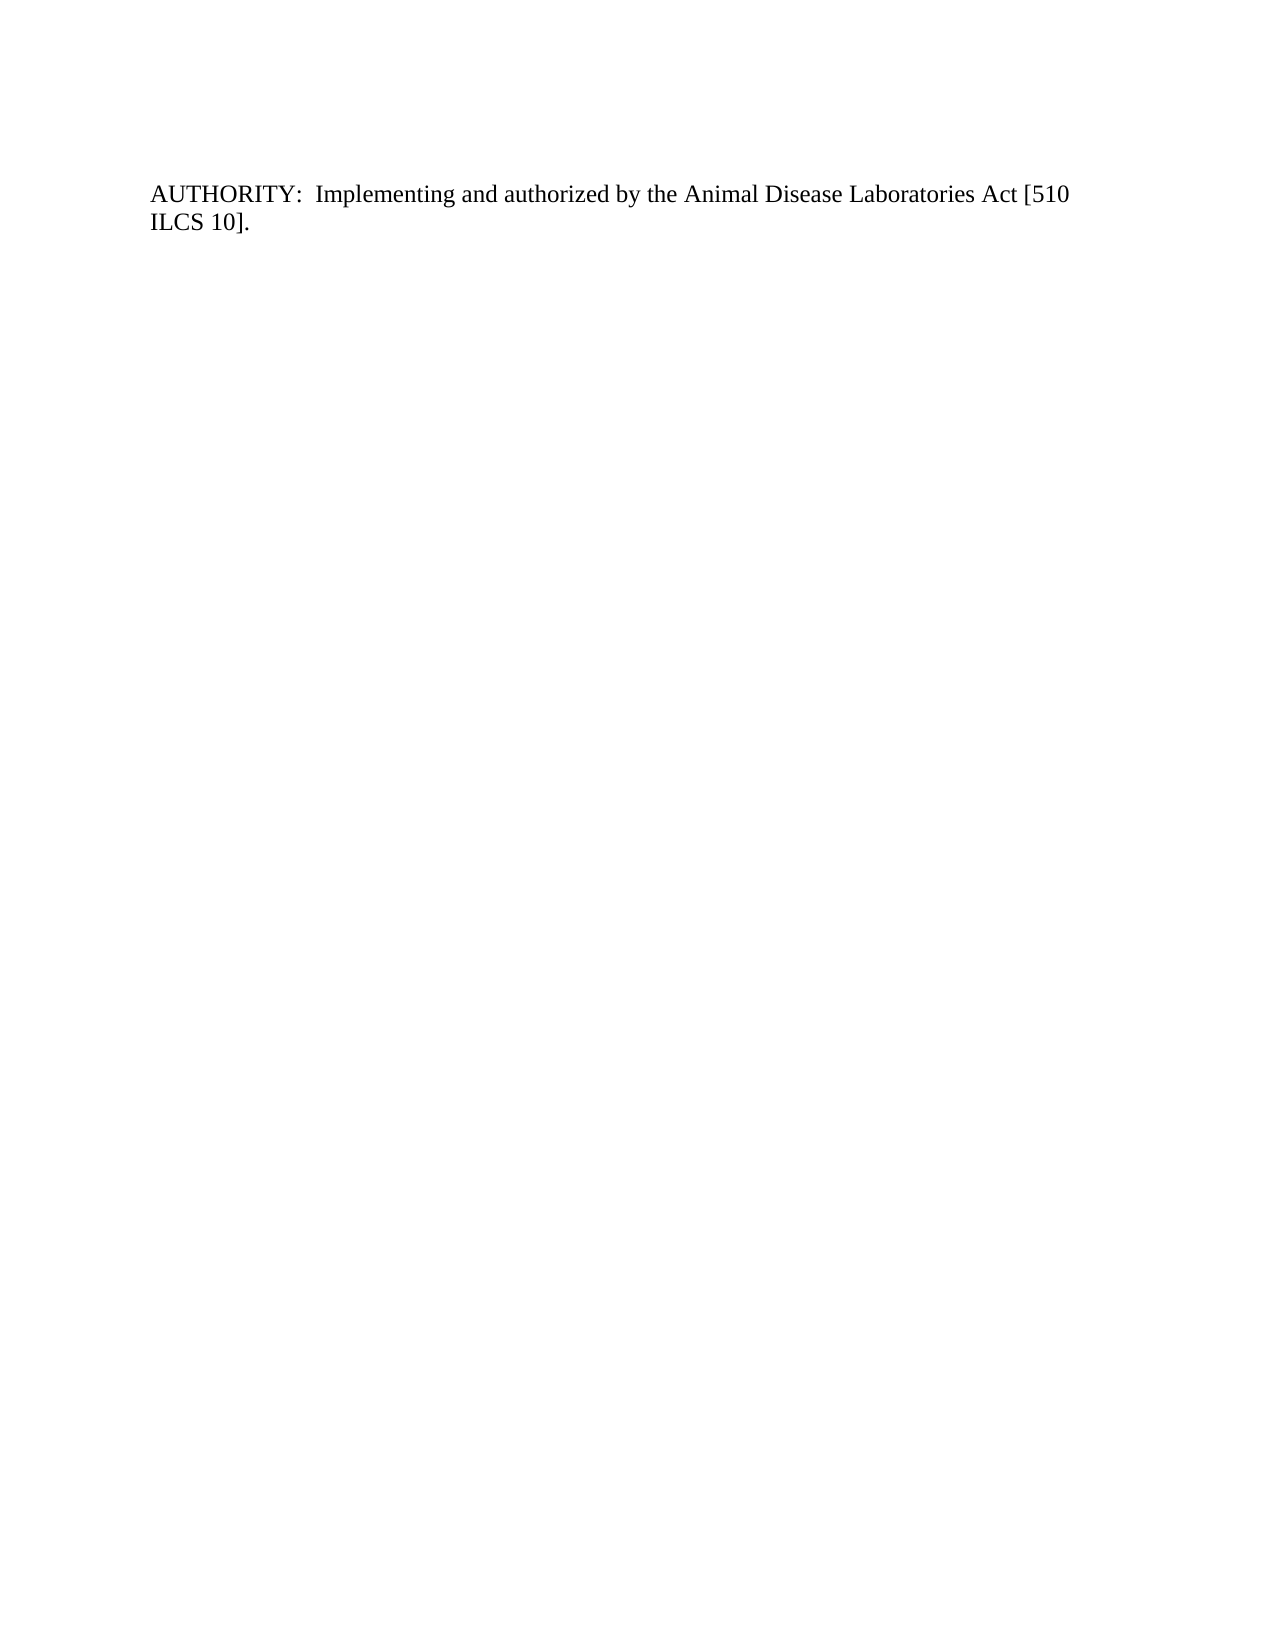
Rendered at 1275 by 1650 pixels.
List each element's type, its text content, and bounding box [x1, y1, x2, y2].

text AUTHORITY: Implementing and authorized by the Animal Disease Laboratories Act [510 ILCS 10]. [150, 179, 1125, 236]
